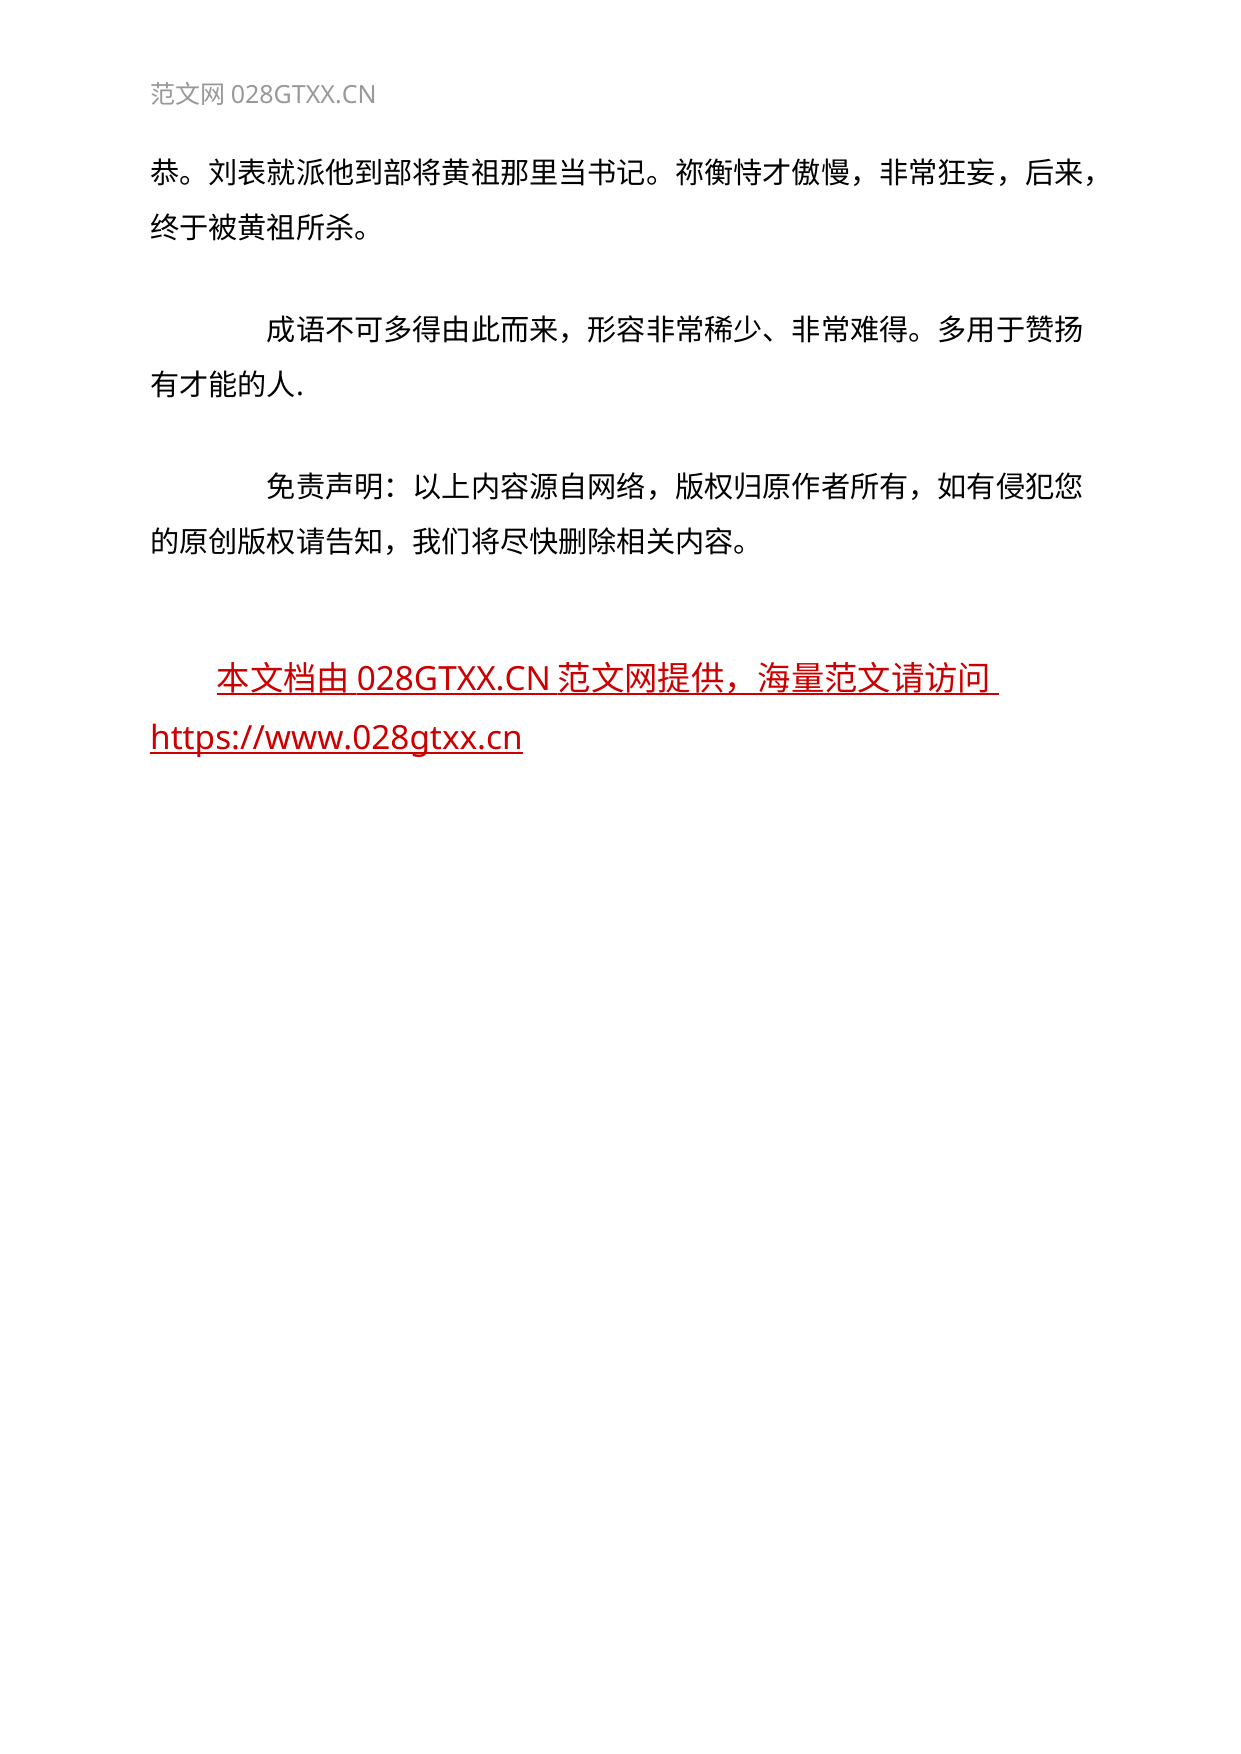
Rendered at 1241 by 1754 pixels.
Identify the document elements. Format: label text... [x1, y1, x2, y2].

text 免责声明：以上内容源自网络，版权归原作者所有，如有侵犯您的原创版权请告知，我们将尽快删除相关内容。 [150, 463, 1090, 561]
text 本文档由028GTXX.CN范文网提供，海量范文请访问 https://www.028gtxx.cn [150, 651, 1090, 759]
text 成语不可多得由此而来，形容非常稀少、非常难得。多用于赞扬有才能的人. [150, 307, 1090, 404]
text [150, 150, 1090, 247]
